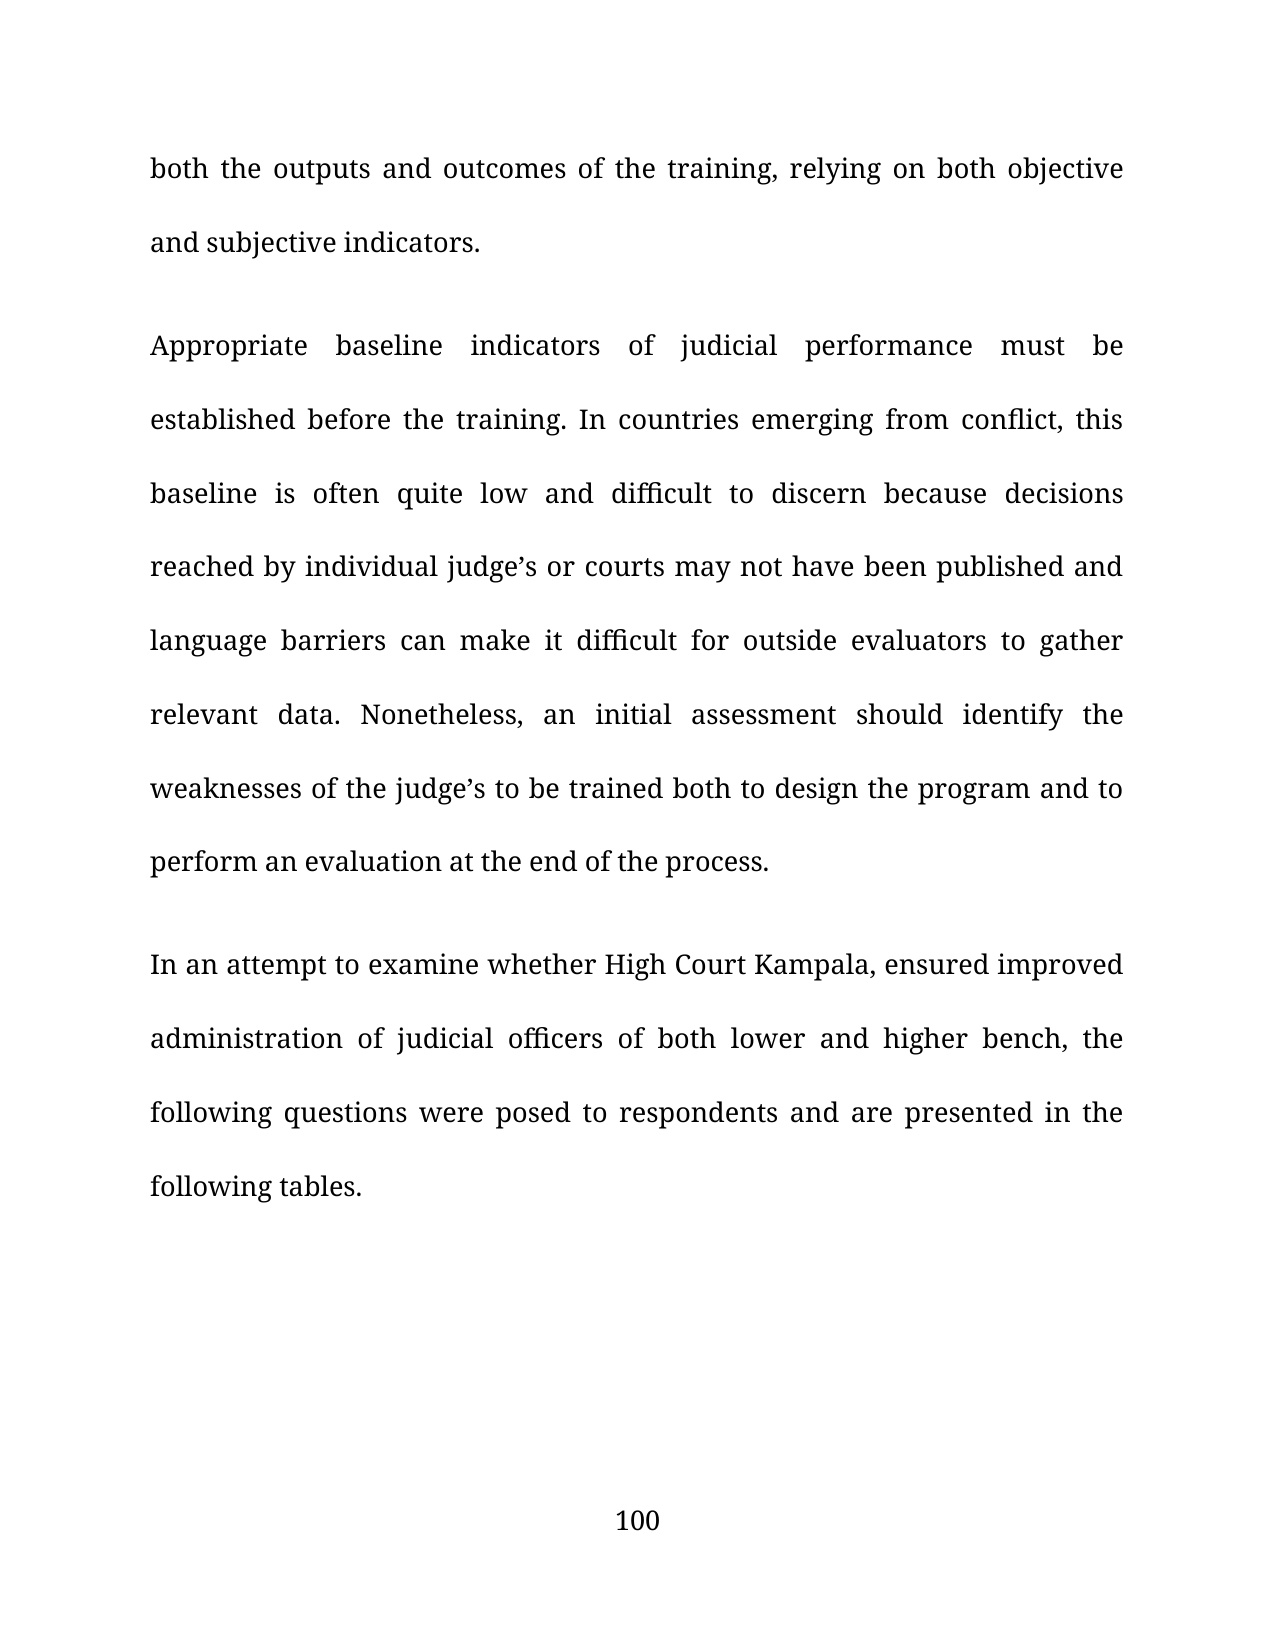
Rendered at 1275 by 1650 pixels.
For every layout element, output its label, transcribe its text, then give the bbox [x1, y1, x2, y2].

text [150, 150, 1125, 261]
text In an attempt to examine whether High Court Kampala, ensured improved administration of judicial officers of both lower and higher bench, the following questions were posed to respondents and are presented in the following tables. [150, 946, 1125, 1204]
text Appropriate baseline indicators of judicial performance must be established before the training. In countries emerging from conflict, this baseline is often quite low and difficult to discern because decisions reached by individual judge’s or courts may not have been published and language barriers can make it difficult for outside evaluators to gather relevant data. Nonetheless, an initial assessment should identify the weaknesses of the judge’s to be trained both to design the program and to perform an evaluation at the end of the process. [150, 327, 1125, 880]
